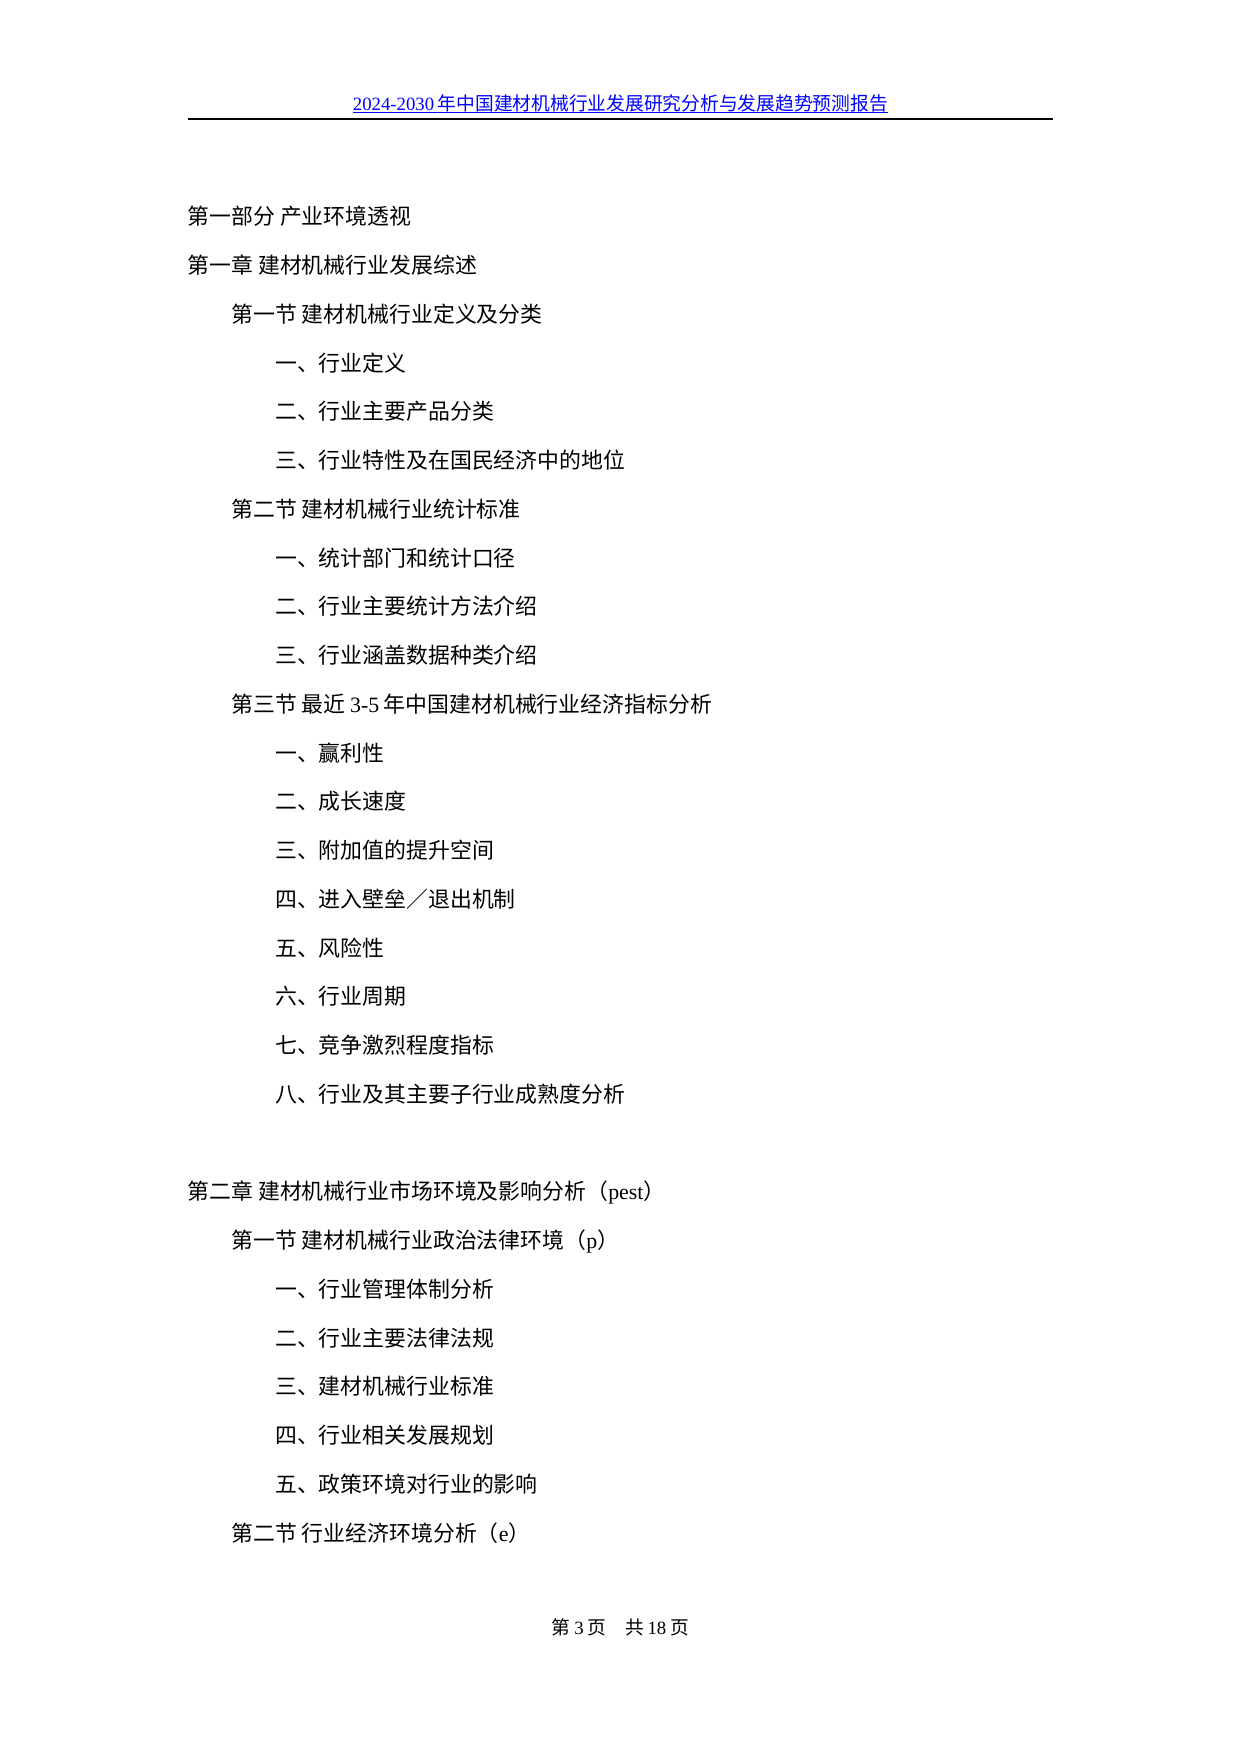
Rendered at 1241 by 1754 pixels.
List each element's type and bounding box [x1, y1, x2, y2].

text [187, 150, 1053, 1548]
